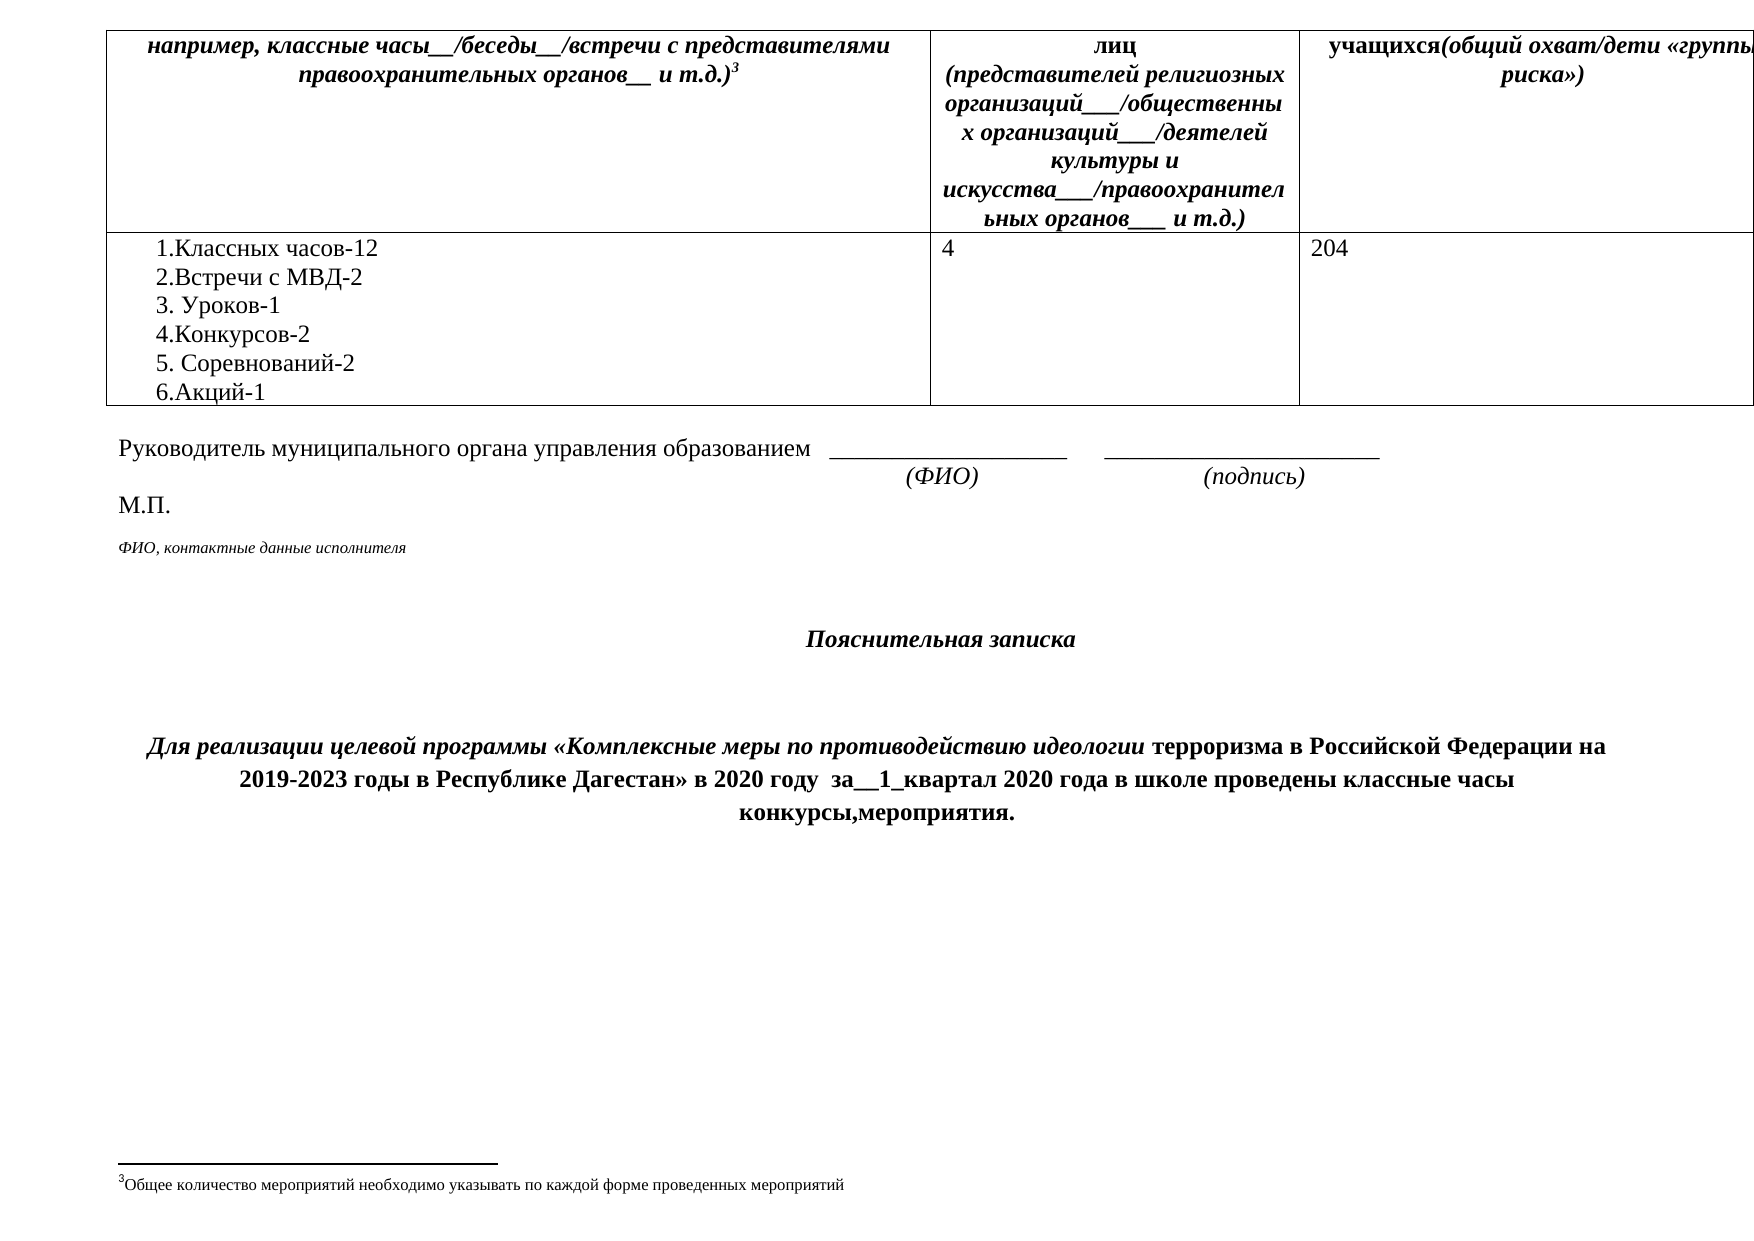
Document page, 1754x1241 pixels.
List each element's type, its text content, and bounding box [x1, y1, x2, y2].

text М.П. [118, 490, 1636, 519]
text ФИО, контактные данные исполнителя [118, 538, 1636, 557]
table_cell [1300, 31, 1753, 232]
table_cell 4 [931, 233, 1299, 405]
text Пояснительная записка [118, 624, 1636, 652]
text (ФИО) (подпись) [118, 461, 1636, 490]
text Для реализации целевой программы «Комплексные меры по противодействию идеологии терроризма в Российской Федерации на 2019-2023 годы в Республике Дагестан» в 2020 году за__1_квартал 2020 года в школе проведены классные часы конкурсы,мероприятия. [118, 731, 1636, 826]
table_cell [931, 31, 1299, 232]
table_cell 1.Классных часов-12 2.Встречи с МВД-2 3. Уроков-1 4.Конкурсов-2 5. Соревнований-2 6.Акций-1 [107, 233, 930, 405]
text Руководитель муниципального органа управления образованием ___________________ ______________________ [118, 433, 1636, 461]
table_cell 204 [1300, 233, 1753, 405]
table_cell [107, 31, 930, 232]
